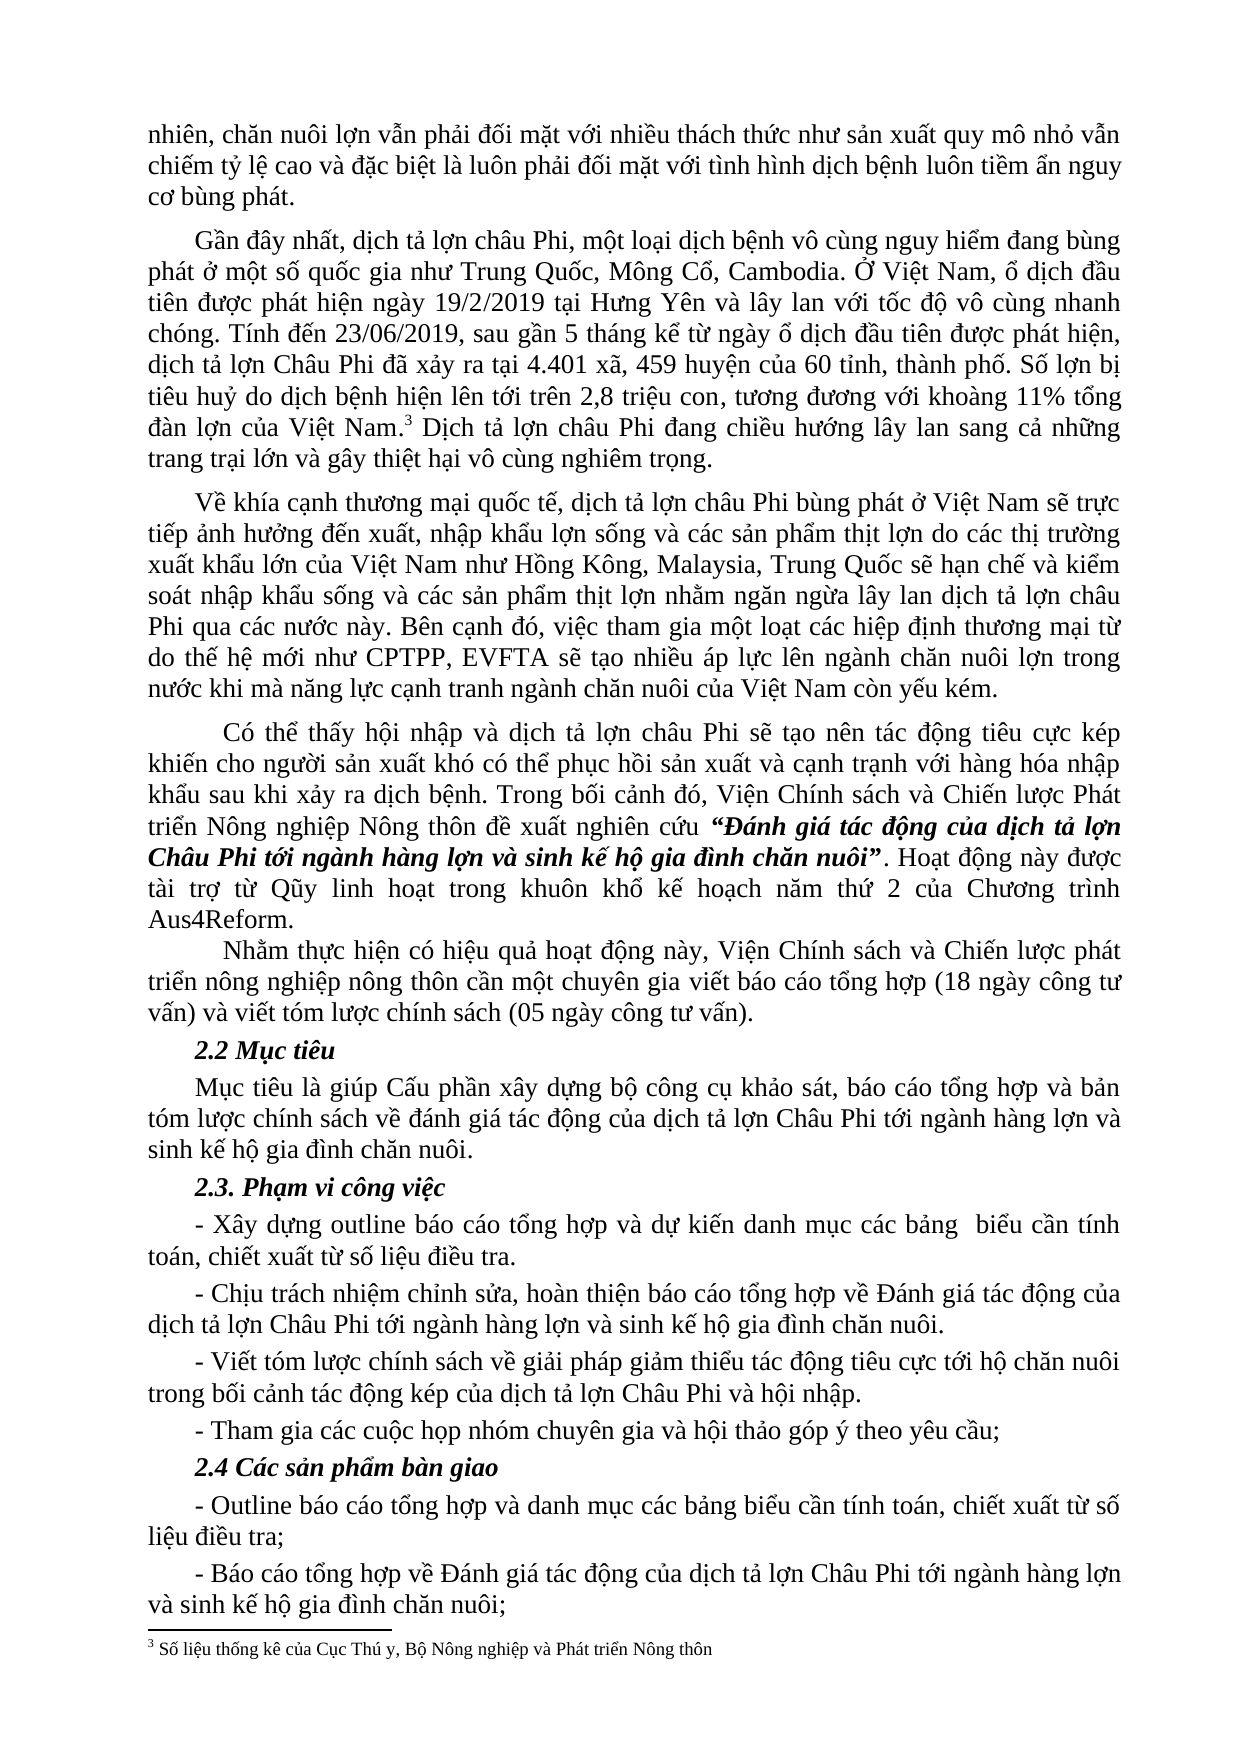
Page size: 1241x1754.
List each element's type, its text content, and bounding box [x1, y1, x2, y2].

text Có thể thấy hội nhập và dịch tả lợn châu Phi sẽ tạo nên tác động tiêu cực kép khiến cho người sản xuất khó có thể phục hồi sản xuất và cạnh trạnh với hàng hóa nhập khẩu sau khi xảy ra dịch bệnh. Trong bối cảnh đó, Viện Chính sách và Chiến lược Phát triển Nông nghiệp Nông thôn đề xuất nghiên cứu “Đánh giá tác động của dịch tả lợn Châu Phi tới ngành hàng lợn và sinh kế hộ gia đình chăn nuôi”. Hoạt động này được tài trợ từ Qũy linh hoạt trong khuôn khổ kế hoạch năm thứ 2 của Chương trình Aus4Reform. [148, 716, 1122, 934]
text 2.3. Phạm vi công việc [148, 1171, 1122, 1202]
text - Outline báo cáo tổng hợp và danh mục các bảng biểu cần tính toán, chiết xuất từ số liệu điều tra; [148, 1489, 1122, 1551]
text Nhằm thực hiện có hiệu quả hoạt động này, Viện Chính sách và Chiến lược phát triển nông nghiệp nông thôn cần một chuyên gia viết báo cáo tổng hợp (18 ngày công tư vấn) và viết tóm lược chính sách (05 ngày công tư vấn). [148, 934, 1122, 1028]
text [148, 118, 1122, 212]
text - Viết tóm lược chính sách về giải pháp giảm thiểu tác động tiêu cực tới hộ chăn nuôi trong bối cảnh tác động kép của dịch tả lợn Châu Phi và hội nhập. [148, 1346, 1122, 1408]
text Mục tiêu là giúp Cấu phần xây dựng bộ công cụ khảo sát, báo cáo tổng hợp và bản tóm lược chính sách về đánh giá tác động của dịch tả lợn Châu Phi tới ngành hàng lợn và sinh kế hộ gia đình chăn nuôi. [148, 1071, 1122, 1165]
text Gần đây nhất, dịch tả lợn châu Phi, một loại dịch bệnh vô cùng nguy hiểm đang bùng phát ở một số quốc gia như Trung Quốc, Mông Cổ, Cambodia. Ở Việt Nam, ổ dịch đầu tiên được phát hiện ngày 19/2/2019 tại Hưng Yên và lây lan với tốc độ vô cùng nhanh chóng. Tính đến 23/06/2019, sau gần 5 tháng kể từ ngày ổ dịch đầu tiên được phát hiện, dịch tả lợn Châu Phi đã xảy ra tại 4.401 xã, 459 huyện của 60 tỉnh, thành phố. Số lợn bị tiêu huỷ do dịch bệnh hiện lên tới trên 2,8 triệu con, tương đương với khoàng 11% tổng đàn lợn của Việt Nam. Dịch tả lợn châu Phi đang chiều hướng lây lan sang cả những trang trại lớn và gây thiệt hại vô cùng nghiêm trọng. [148, 224, 1122, 473]
text Về khía cạnh thương mại quốc tế, dịch tả lợn châu Phi bùng phát ở Việt Nam sẽ trực tiếp ảnh hưởng đến xuất, nhập khẩu lợn sống và các sản phẩm thịt lợn do các thị trường xuất khẩu lớn của Việt Nam như Hồng Kông, Malaysia, Trung Quốc sẽ hạn chế và kiểm soát nhập khẩu sống và các sản phẩm thịt lợn nhằm ngăn ngừa lây lan dịch tả lợn châu Phi qua các nước này. Bên cạnh đó, việc tham gia một loạt các hiệp định thương mại từ do thế hệ mới như CPTPP, EVFTA sẽ tạo nhiều áp lực lên ngành chăn nuôi lợn trong nước khi mà năng lực cạnh tranh ngành chăn nuôi của Việt Nam còn yếu kém. [148, 486, 1122, 704]
text - Báo cáo tổng hợp về Đánh giá tác động của dịch tả lợn Châu Phi tới ngành hàng lợn và sinh kế hộ gia đình chăn nuôi; [148, 1557, 1122, 1620]
text - Xây dựng outline báo cáo tổng hợp và dự kiến danh mục các bảng biểu cần tính toán, chiết xuất từ số liệu điều tra. [148, 1208, 1122, 1271]
text 2.2 Mục tiêu [148, 1034, 1122, 1065]
text - Tham gia các cuộc họp nhóm chuyên gia và hội thảo góp ý theo yêu cầu; [148, 1414, 1122, 1445]
text 2.4 Các sản phẩm bàn giao [148, 1451, 1122, 1483]
text - Chịu trách nhiệm chỉnh sửa, hoàn thiện báo cáo tổng hợp về Đánh giá tác động của dịch tả lợn Châu Phi tới ngành hàng lợn và sinh kế hộ gia đình chăn nuôi. [148, 1277, 1122, 1339]
